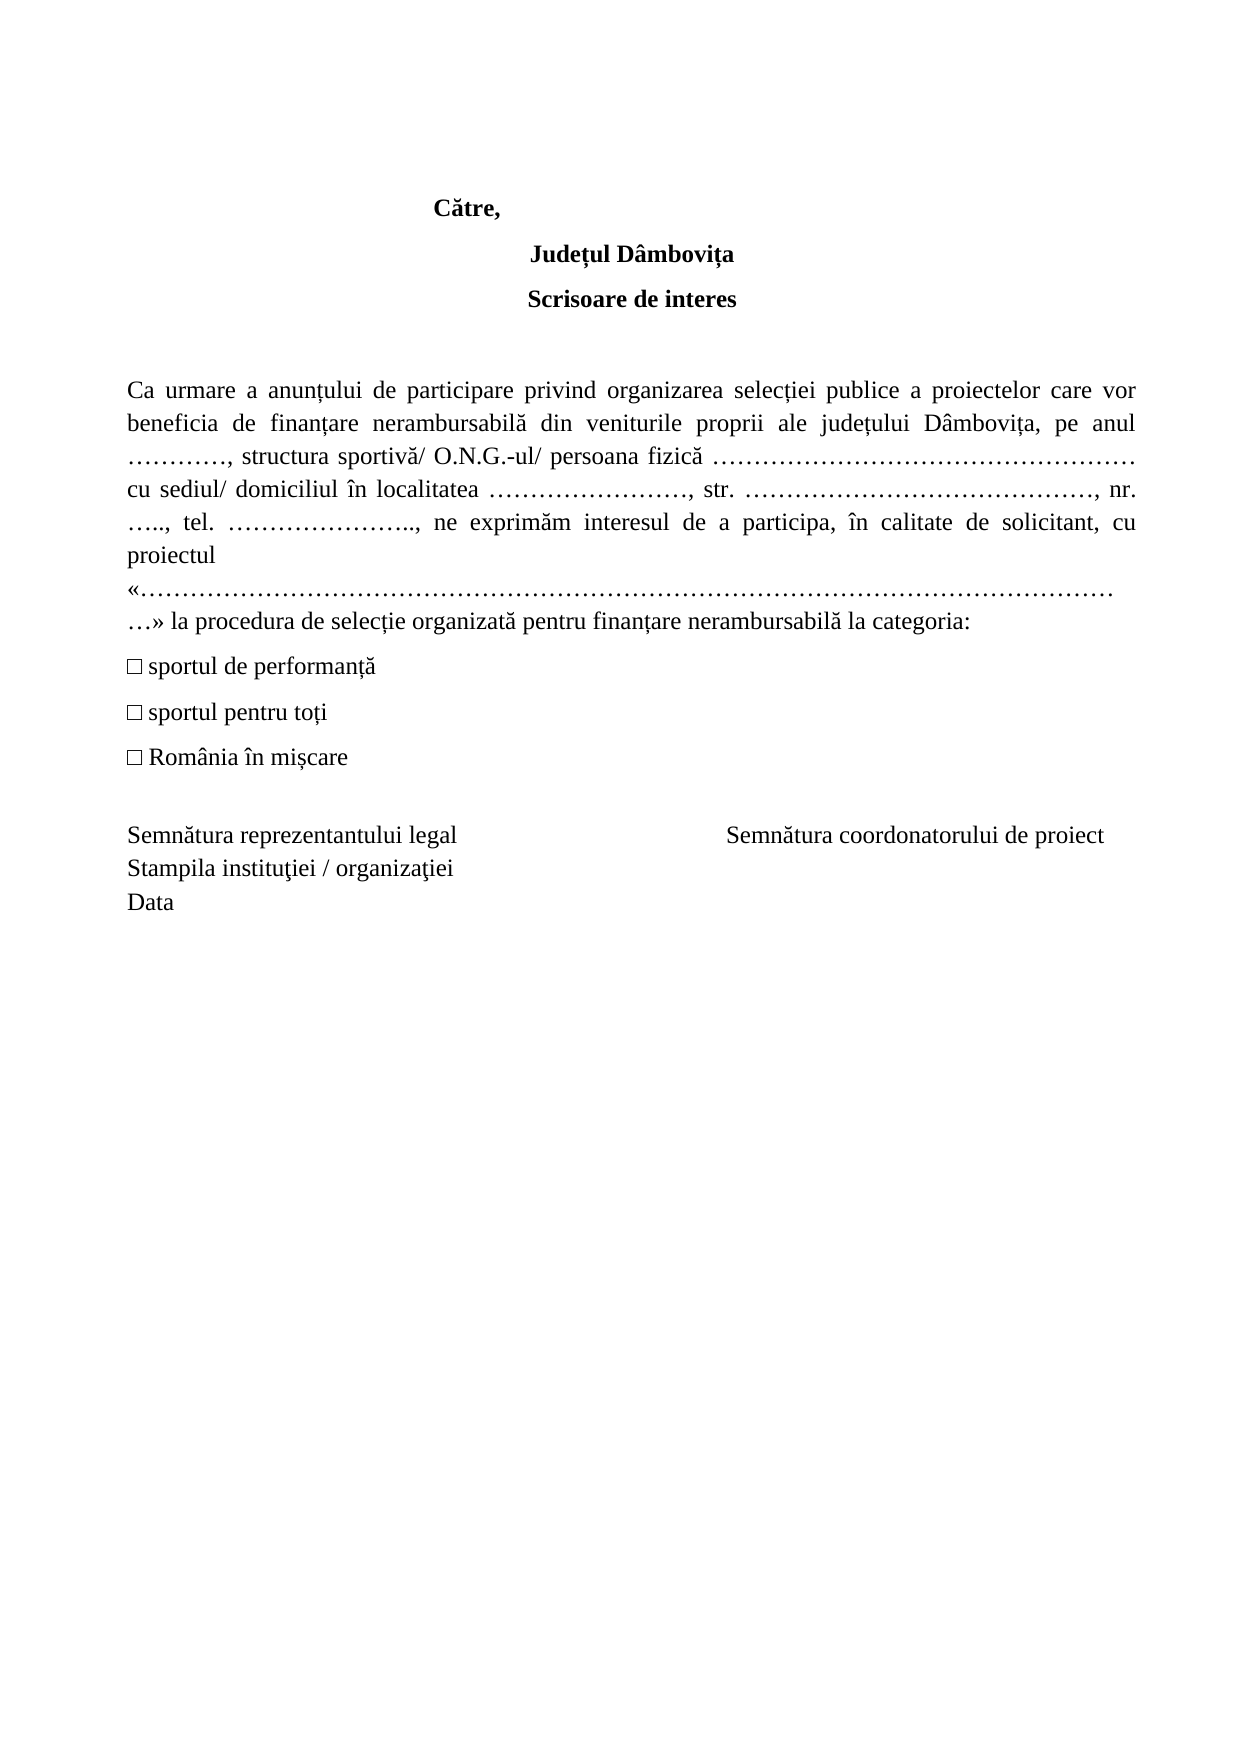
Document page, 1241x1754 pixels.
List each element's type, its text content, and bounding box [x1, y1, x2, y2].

text Către, [127, 193, 1137, 222]
text Semnătura reprezentantului legal Semnătura coordonatorului de proiect [127, 820, 1137, 849]
text □ România în mișcare [127, 742, 1137, 771]
text □ sportul pentru toți [127, 697, 1137, 725]
text □ sportul de performanță [127, 651, 1137, 680]
text Județul Dâmbovița [127, 239, 1137, 268]
text Ca urmare a anunțului de participare privind organizarea selecției publice a proiectelor care vor beneficia de finanțare nerambursabilă din veniturile proprii ale județului Dâmbovița, pe anul …………, structura sportivă/ O.N.G.-ul/ persoana fizică ……………………………………………cu sediul/ domiciliul în localitatea ……………………, str. ……………………………………, nr. ….., tel. ………………….., ne exprimăm interesul de a participa, în calitate de solicitant, cu proiectul «…………………………………………………………………………………………………………» la procedura de selecție organizată pentru finanțare nerambursabilă la categoria: [127, 375, 1137, 635]
text Stampila instituţiei / organizaţiei [127, 853, 1137, 882]
text Data [127, 887, 1137, 916]
text Scrisoare de interes [127, 284, 1137, 313]
